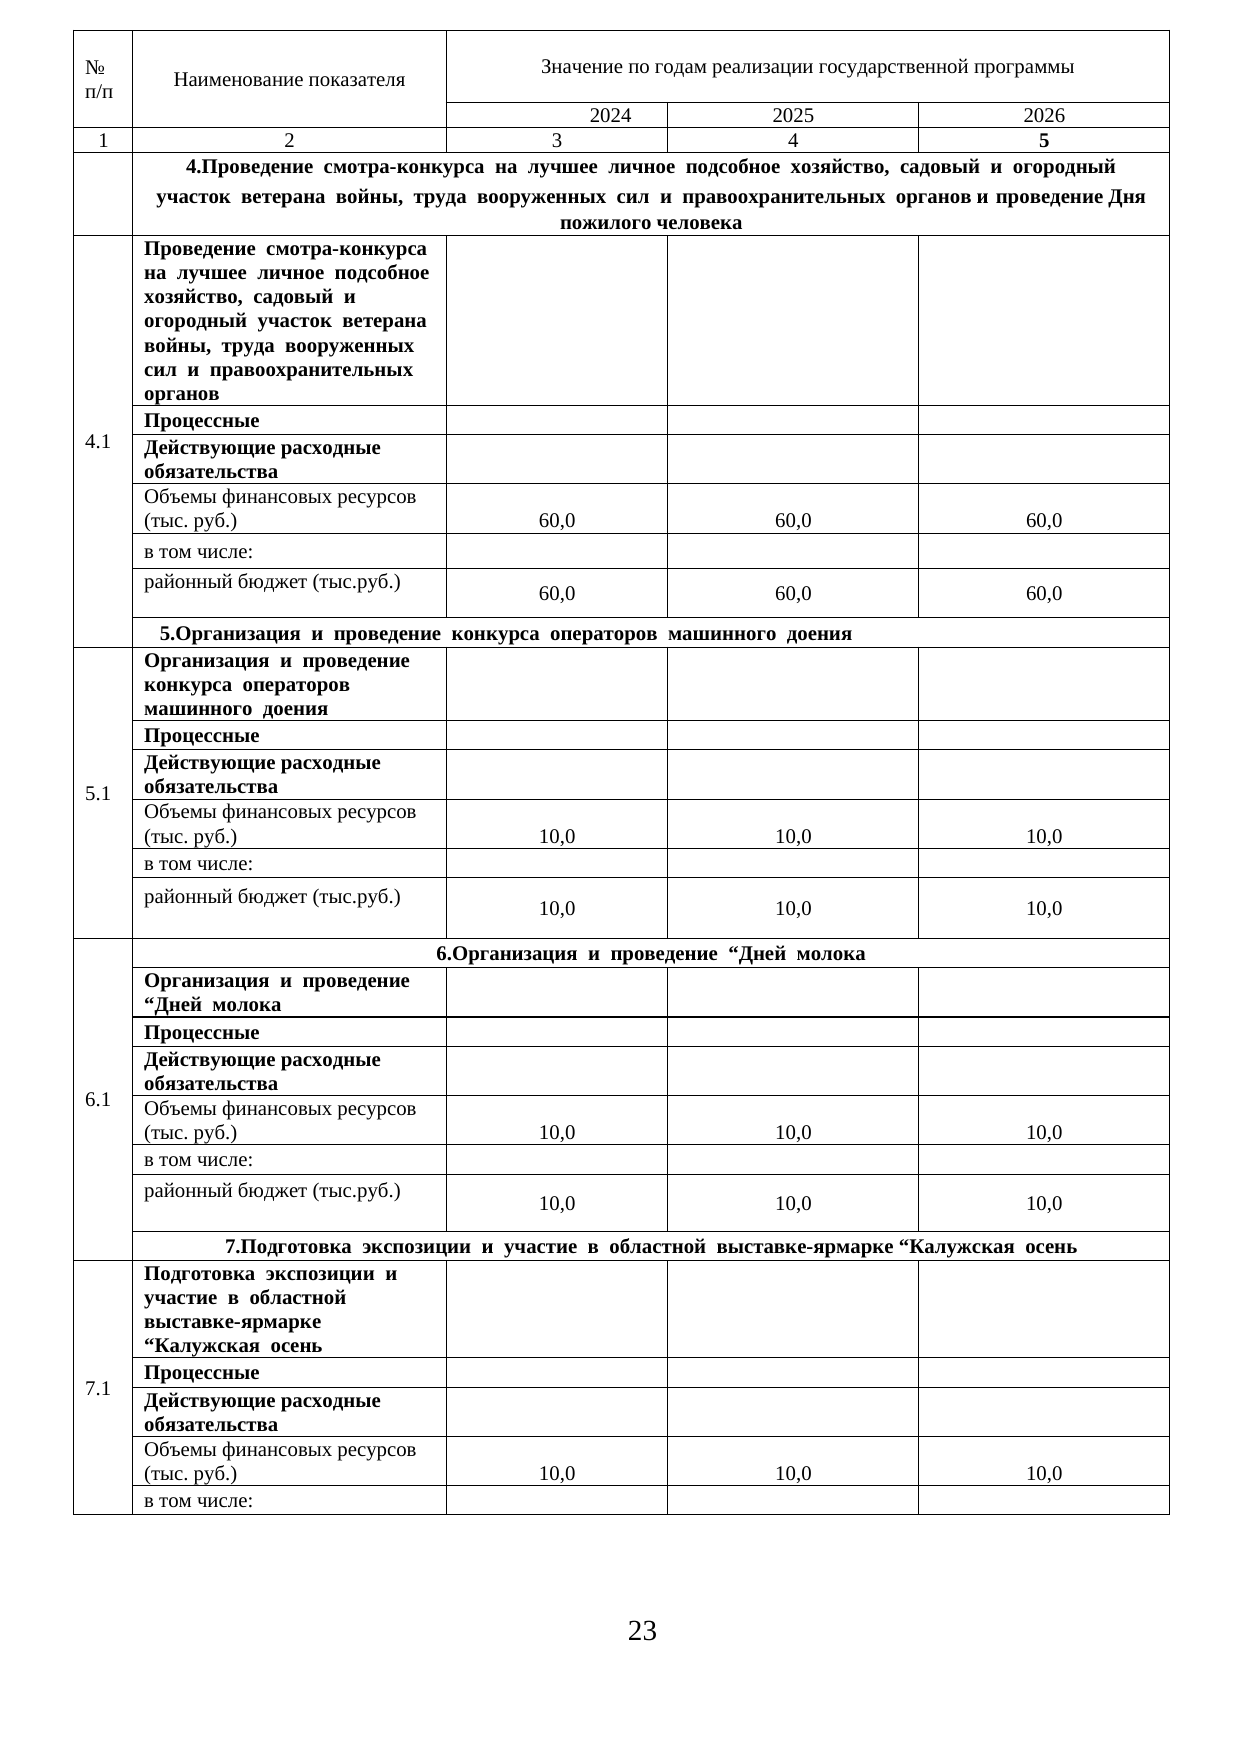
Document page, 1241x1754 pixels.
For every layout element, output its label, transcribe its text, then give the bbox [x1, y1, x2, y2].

table_cell районный бюджет (тыс.руб.) [133, 1175, 446, 1231]
table_cell 5.Организация и проведение конкурса операторов машинного доения [133, 618, 1169, 647]
table_cell Объемы финансовых ресурсов (тыс. руб.) [133, 1096, 446, 1144]
table_cell [919, 1145, 1169, 1173]
table_cell [919, 1261, 1169, 1357]
table_cell [447, 435, 667, 483]
table_cell 10,0 [668, 1437, 918, 1485]
table_cell районный бюджет (тыс.руб.) [133, 569, 446, 617]
table_cell [447, 1145, 667, 1173]
table_cell [447, 1047, 667, 1095]
table_cell 7.Подготовка экспозиции и участие в областной выставке-ярмарке “Калужская осень [133, 1232, 1169, 1260]
table_header Наименование показателя [133, 31, 446, 127]
table_cell [447, 406, 667, 434]
table_cell [447, 1388, 667, 1436]
table_cell 5 [919, 128, 1169, 152]
table_cell [919, 750, 1169, 798]
table_cell [668, 1358, 918, 1387]
table_cell [447, 1358, 667, 1387]
table_cell 10,0 [668, 800, 918, 848]
table_cell 10,0 [919, 1175, 1169, 1231]
table_cell [668, 750, 918, 798]
table_cell [919, 968, 1169, 1016]
table_cell [919, 406, 1169, 434]
table_cell 60,0 [668, 484, 918, 532]
table_cell Процессные [133, 721, 446, 749]
table_cell [919, 721, 1169, 749]
table_cell 60,0 [919, 484, 1169, 532]
table_cell [668, 1261, 918, 1357]
table_cell 5.1 [74, 648, 132, 938]
table_cell [447, 236, 667, 405]
table_cell 4.Проведение смотра-конкурса на лучшее личное подсобное хозяйство, садовый и огородный участок ветерана войны, труда вооруженных сил и правоохранительных органов и проведение Дня пожилого человека [133, 153, 1169, 235]
table_cell 60,0 [447, 569, 667, 617]
table_cell [447, 534, 667, 568]
table_cell [447, 750, 667, 798]
table_cell [668, 1047, 918, 1095]
table_cell Объемы финансовых ресурсов (тыс. руб.) [133, 800, 446, 848]
table_cell Организация и проведение конкурса операторов машинного доения [133, 648, 446, 720]
table_cell [919, 435, 1169, 483]
table_cell [668, 435, 918, 483]
table_cell Объемы финансовых ресурсов (тыс. руб.) [133, 484, 446, 532]
table_cell 10,0 [919, 800, 1169, 848]
table_cell [447, 648, 667, 720]
table_cell 10,0 [447, 878, 667, 938]
table_cell [919, 236, 1169, 405]
table_cell [919, 1047, 1169, 1095]
table_cell [668, 1018, 918, 1046]
table_cell [668, 849, 918, 877]
table_cell 6.Организация и проведение “Дней молока [133, 939, 1169, 967]
table_cell в том числе: [133, 534, 446, 568]
table_cell 10,0 [447, 800, 667, 848]
table_cell 10,0 [919, 878, 1169, 938]
table_cell 3 [447, 128, 667, 152]
table_cell Процессные [133, 1358, 446, 1387]
table_cell в том числе: [133, 1145, 446, 1173]
table_cell [919, 1358, 1169, 1387]
table_cell [919, 648, 1169, 720]
table_cell [668, 968, 918, 1016]
table_cell [447, 849, 667, 877]
table_cell [919, 534, 1169, 568]
table_cell 10,0 [447, 1175, 667, 1231]
table_cell [668, 406, 918, 434]
table_cell [668, 236, 918, 405]
table_cell 2 [133, 128, 446, 152]
table_cell 10,0 [668, 1175, 918, 1231]
table_cell 10,0 [668, 878, 918, 938]
table_cell Объемы финансовых ресурсов (тыс. руб.) [133, 1437, 446, 1485]
table_cell [668, 534, 918, 568]
table_cell 2025 [668, 103, 918, 127]
table_cell 10,0 [447, 1437, 667, 1485]
table_cell 1 [74, 128, 132, 152]
table_cell [447, 1486, 667, 1514]
table_cell [919, 1388, 1169, 1436]
table_cell Организация и проведение “Дней молока [133, 968, 446, 1016]
table_cell 6.1 [74, 939, 132, 1260]
table_cell 60,0 [919, 569, 1169, 617]
table_cell 4 [668, 128, 918, 152]
table_header № п/п [74, 31, 132, 127]
table_cell Проведение смотра-конкурса на лучшее личное подсобное хозяйство, садовый и огородный участок ветерана войны, труда вооруженных сил и правоохранительных органов [133, 236, 446, 405]
table_cell 60,0 [668, 569, 918, 617]
table_cell [668, 1145, 918, 1173]
table_cell [919, 849, 1169, 877]
table_cell Процессные [133, 1018, 446, 1046]
table_cell [668, 648, 918, 720]
table_cell 7.1 [74, 1261, 132, 1514]
table_cell 2024 [447, 103, 667, 127]
table_cell 10,0 [919, 1437, 1169, 1485]
table_cell 10,0 [919, 1096, 1169, 1144]
table_cell в том числе: [133, 849, 446, 877]
table_cell 10,0 [668, 1096, 918, 1144]
table_cell 2026 [919, 103, 1169, 127]
table_cell [447, 1261, 667, 1357]
table_cell [447, 968, 667, 1016]
table_cell 4.1 [74, 236, 132, 647]
table_cell 60,0 [447, 484, 667, 532]
table_cell Подготовка экспозиции и участие в областной выставке-ярмарке “Калужская осень [133, 1261, 446, 1357]
table_cell [919, 1018, 1169, 1046]
table_cell [668, 1486, 918, 1514]
table_cell [447, 1018, 667, 1046]
table_cell в том числе: [133, 1486, 446, 1514]
table_cell районный бюджет (тыс.руб.) [133, 878, 446, 938]
table_header Значение по годам реализации государственной программы [447, 31, 1169, 102]
table_cell Действующие расходные обязательства [133, 750, 446, 798]
table_cell [668, 1388, 918, 1436]
table_cell [447, 721, 667, 749]
table_cell Действующие расходные обязательства [133, 1047, 446, 1095]
table_cell Действующие расходные обязательства [133, 1388, 446, 1436]
table_cell Процессные [133, 406, 446, 434]
table_cell 10,0 [447, 1096, 667, 1144]
table_cell [668, 721, 918, 749]
table_cell [919, 1486, 1169, 1514]
table_cell Действующие расходные обязательства [133, 435, 446, 483]
